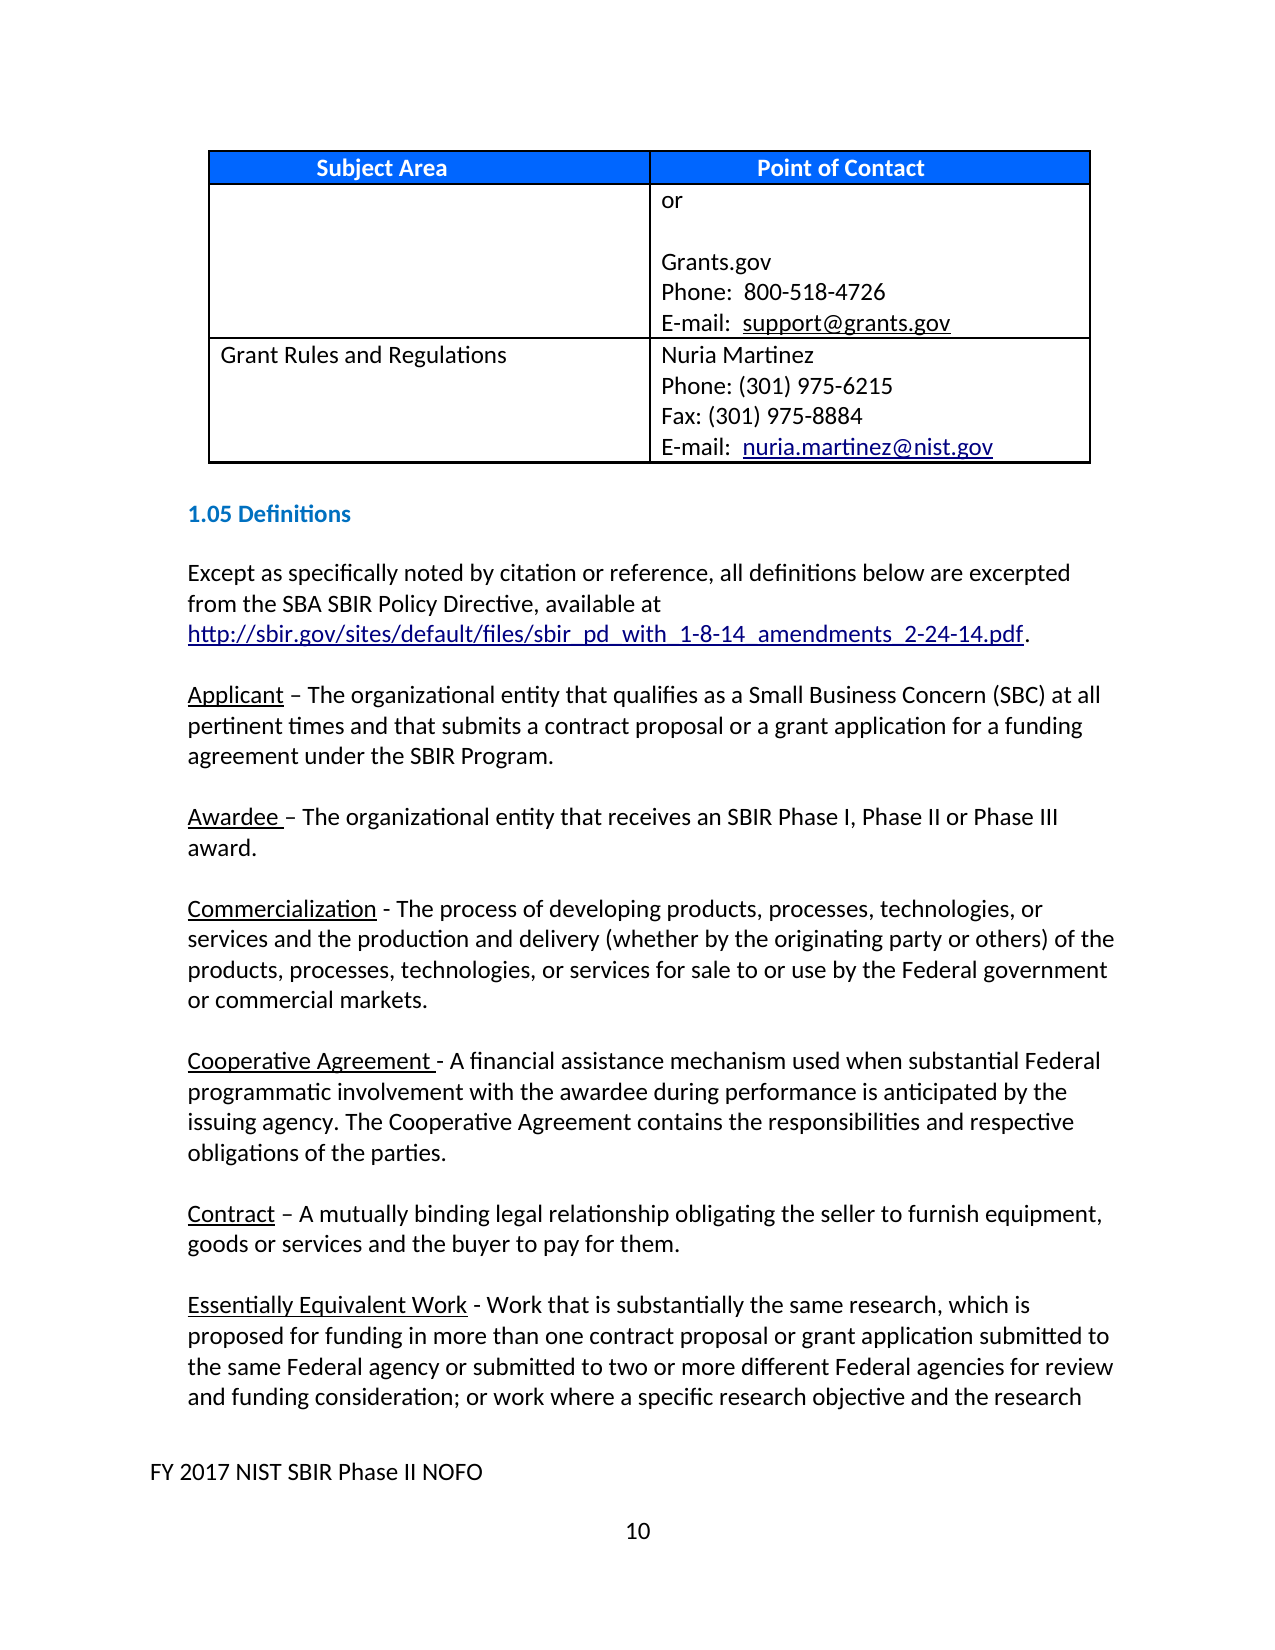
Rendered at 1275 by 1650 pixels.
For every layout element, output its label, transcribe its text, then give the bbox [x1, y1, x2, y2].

table_header Point of Contact [651, 152, 1089, 183]
table_cell Grant Rules and Regulations [210, 339, 649, 461]
text Cooperative Agreement - A financial assistance mechanism used when substantial Federal programmatic involvement with the awardee during performance is anticipated by the issuing agency. The Cooperative Agreement contains the responsibilities and respective obligations of the parties. [187, 1015, 1125, 1168]
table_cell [651, 185, 1089, 337]
text Applicant – The organizational entity that qualifies as a Small Business Concern (SBC) at all pertinent times and that submits a contract proposal or a grant application for a funding agreement under the SBIR Program. [187, 679, 1125, 771]
table_header Subject Area [210, 152, 649, 183]
text 1.05 Definitions [187, 498, 1125, 557]
text Commercialization - The process of developing products, processes, technologies, or services and the production and delivery (whether by the originating party or others) of the products, processes, technologies, or services for sale to or use by the Federal government or commercial markets. [187, 893, 1125, 1015]
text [187, 1290, 1125, 1412]
table_cell Nuria Martinez Phone: (301) 975-6215 Fax: (301) 975-8884 E-mail: nuria.martinez@nist.gov [651, 339, 1089, 461]
text Awardee – The organizational entity that receives an SBIR Phase I, Phase II or Phase III award. [187, 801, 1125, 862]
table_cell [210, 185, 649, 337]
text Except as specifically noted by citation or reference, all definitions below are excerpted from the SBA SBIR Policy Directive, available at http://sbir.gov/sites/default/files/sbir_pd_with_1-8-14_amendments_2-24-14.pdf. [187, 557, 1125, 649]
text Contract – A mutually binding legal relationship obligating the seller to furnish equipment, goods or services and the buyer to pay for them. [187, 1198, 1125, 1259]
